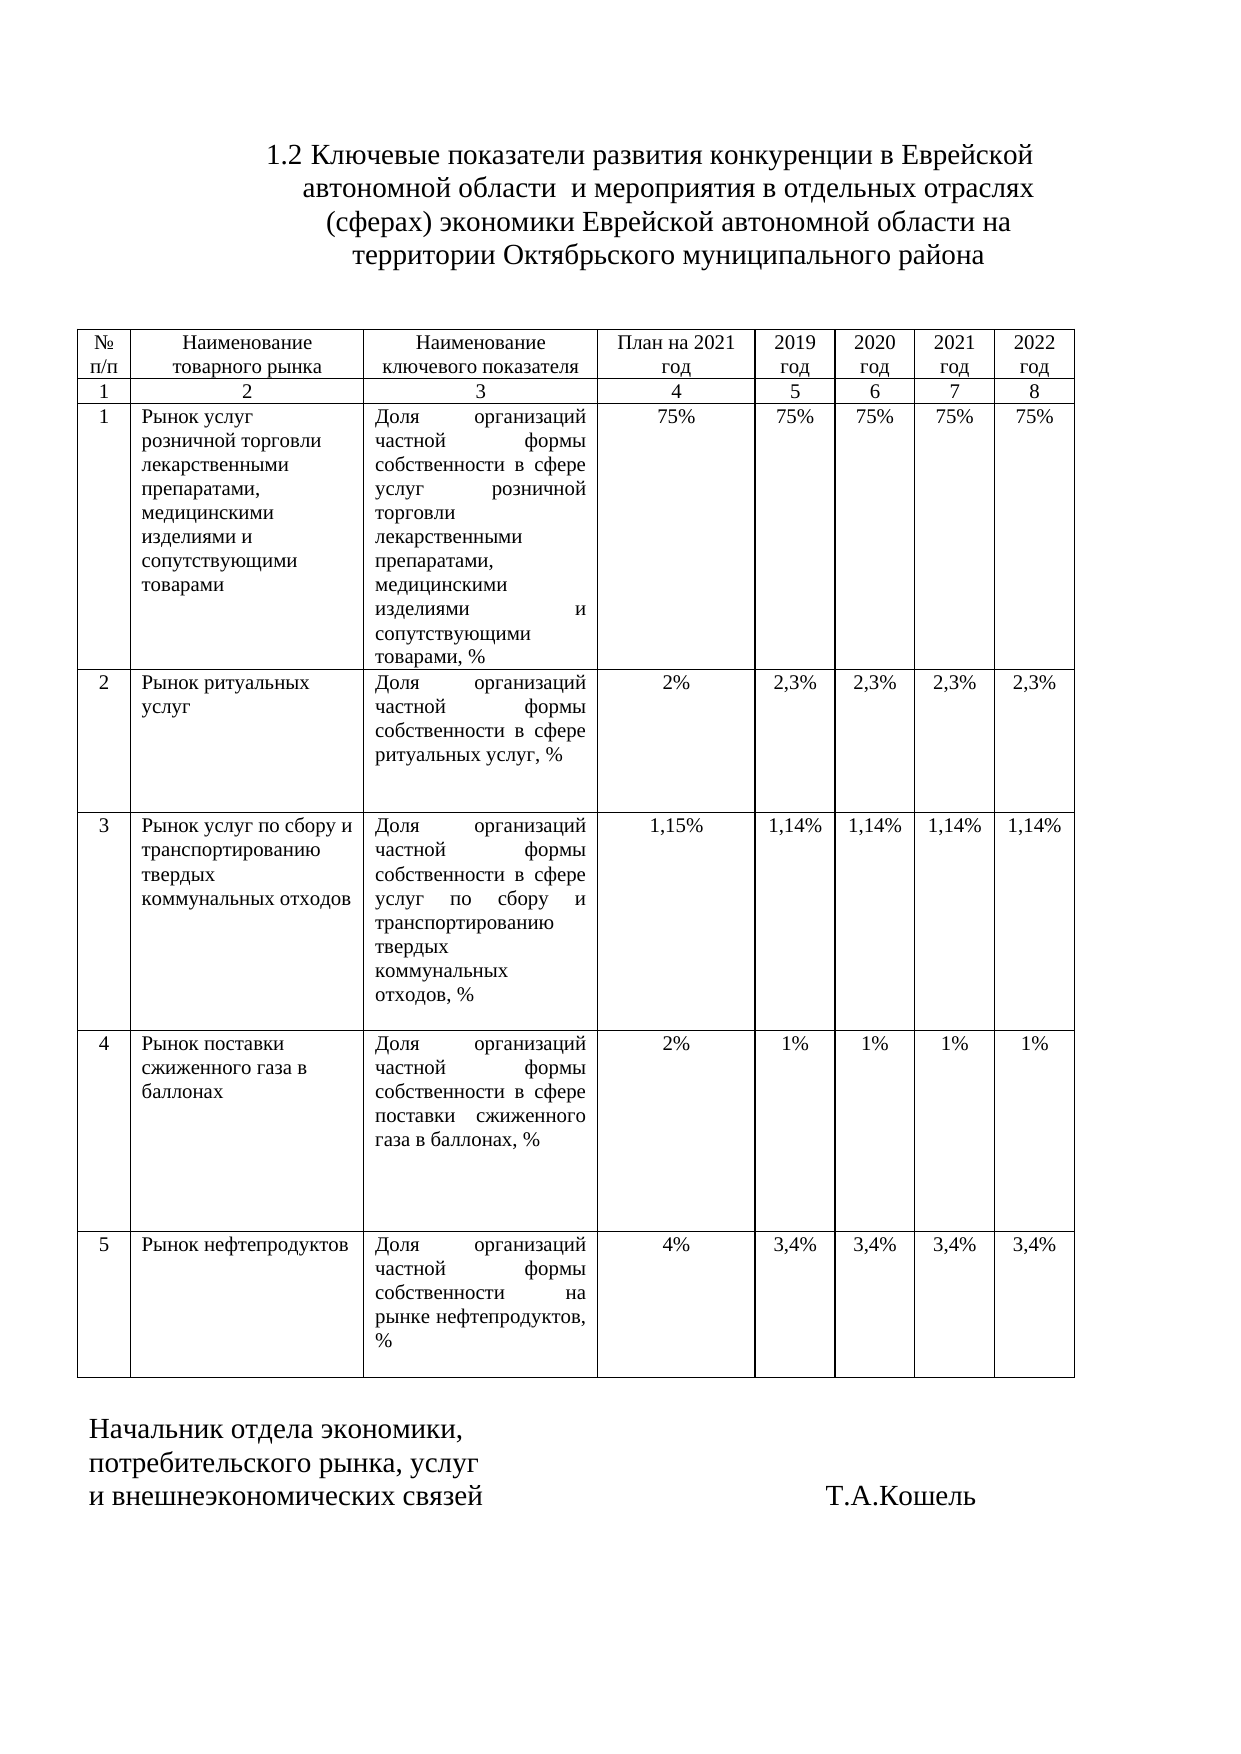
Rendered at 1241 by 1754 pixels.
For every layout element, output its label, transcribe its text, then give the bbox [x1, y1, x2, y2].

table_cell 2,3% [995, 670, 1074, 812]
table_cell 2,3% [915, 670, 994, 812]
table_cell 3,4% [995, 1232, 1074, 1377]
table_cell Доля организаций частной формы собственности на рынке нефтепродуктов, % [364, 1232, 597, 1377]
table_cell 3 [78, 813, 130, 1030]
table_cell 1,14% [995, 813, 1074, 1030]
table_cell Рынок ритуальных услуг [131, 670, 363, 812]
table_cell Доля организаций частной формы собственности в сфере ритуальных услуг, % [364, 670, 597, 812]
table_cell 1% [836, 1031, 914, 1231]
table_header № п/п [78, 330, 130, 378]
table_cell Рынок услуг по сбору и транспортированию твердых коммунальных отходов [131, 813, 363, 1030]
table_cell 75% [836, 404, 914, 668]
table_header План на 2021 год [598, 330, 754, 378]
table_header 2022 год [995, 330, 1074, 378]
table_cell 6 [836, 379, 914, 403]
text Начальник отдела экономики, [89, 1411, 1063, 1445]
table_cell 1,14% [756, 813, 834, 1030]
table_cell 3,4% [756, 1232, 834, 1377]
table_cell 2,3% [756, 670, 834, 812]
table_cell 1 [78, 404, 130, 668]
list Ключевые показатели развития конкуренции в Еврейской автономной области и мероприятия в отдельных отраслях (сферах) экономики Еврейской автономной области на территории Октябрьского муниципального района [236, 137, 1063, 271]
table_cell 75% [995, 404, 1074, 668]
table_cell 1,14% [836, 813, 914, 1030]
table_header Наименование товарного рынка [131, 330, 363, 378]
table_cell Доля организаций частной формы собственности в сфере услуг по сбору и транспортированию твердых коммунальных отходов, % [364, 813, 597, 1030]
table_cell 4% [598, 1232, 754, 1377]
table_cell Рынок поставки сжиженного газа в баллонах [131, 1031, 363, 1231]
table_cell 75% [598, 404, 754, 668]
text потребительского рынка, услуг [89, 1445, 1063, 1478]
table_cell 1% [995, 1031, 1074, 1231]
table_cell 2,3% [836, 670, 914, 812]
table_cell 3 [364, 379, 597, 403]
table_cell 4 [78, 1031, 130, 1231]
table_cell 7 [915, 379, 994, 403]
table_cell 2% [598, 1031, 754, 1231]
table_cell 8 [995, 379, 1074, 403]
table_cell 1,15% [598, 813, 754, 1030]
table_header Наименование ключевого показателя [364, 330, 597, 378]
table_cell Доля организаций частной формы собственности в сфере услуг розничной торговли лекарственными препаратами, медицинскими изделиями и сопутствующими товарами, % [364, 404, 597, 668]
table_cell 1 [78, 379, 130, 403]
table_header 2020 год [836, 330, 914, 378]
table_cell 2% [598, 670, 754, 812]
table_header 2019 год [756, 330, 834, 378]
table_cell 4 [598, 379, 754, 403]
table_cell 2 [131, 379, 363, 403]
table_cell 2 [78, 670, 130, 812]
table_cell 5 [78, 1232, 130, 1377]
table_cell 75% [915, 404, 994, 668]
table_cell 1% [915, 1031, 994, 1231]
table_cell 75% [756, 404, 834, 668]
table_header 2021 год [915, 330, 994, 378]
table_cell 5 [756, 379, 834, 403]
table_cell Доля организаций частной формы собственности в сфере поставки сжиженного газа в баллонах, % [364, 1031, 597, 1231]
table_cell Рынок услуг розничной торговли лекарственными препаратами, медицинскими изделиями и сопутствующими товарами [131, 404, 363, 668]
table_cell Рынок нефтепродуктов [131, 1232, 363, 1377]
table_cell 3,4% [915, 1232, 994, 1377]
table_cell 1% [756, 1031, 834, 1231]
table_cell 3,4% [836, 1232, 914, 1377]
text и внешнеэкономических связей Т.А.Кошель [89, 1478, 1063, 1512]
table_cell 1,14% [915, 813, 994, 1030]
